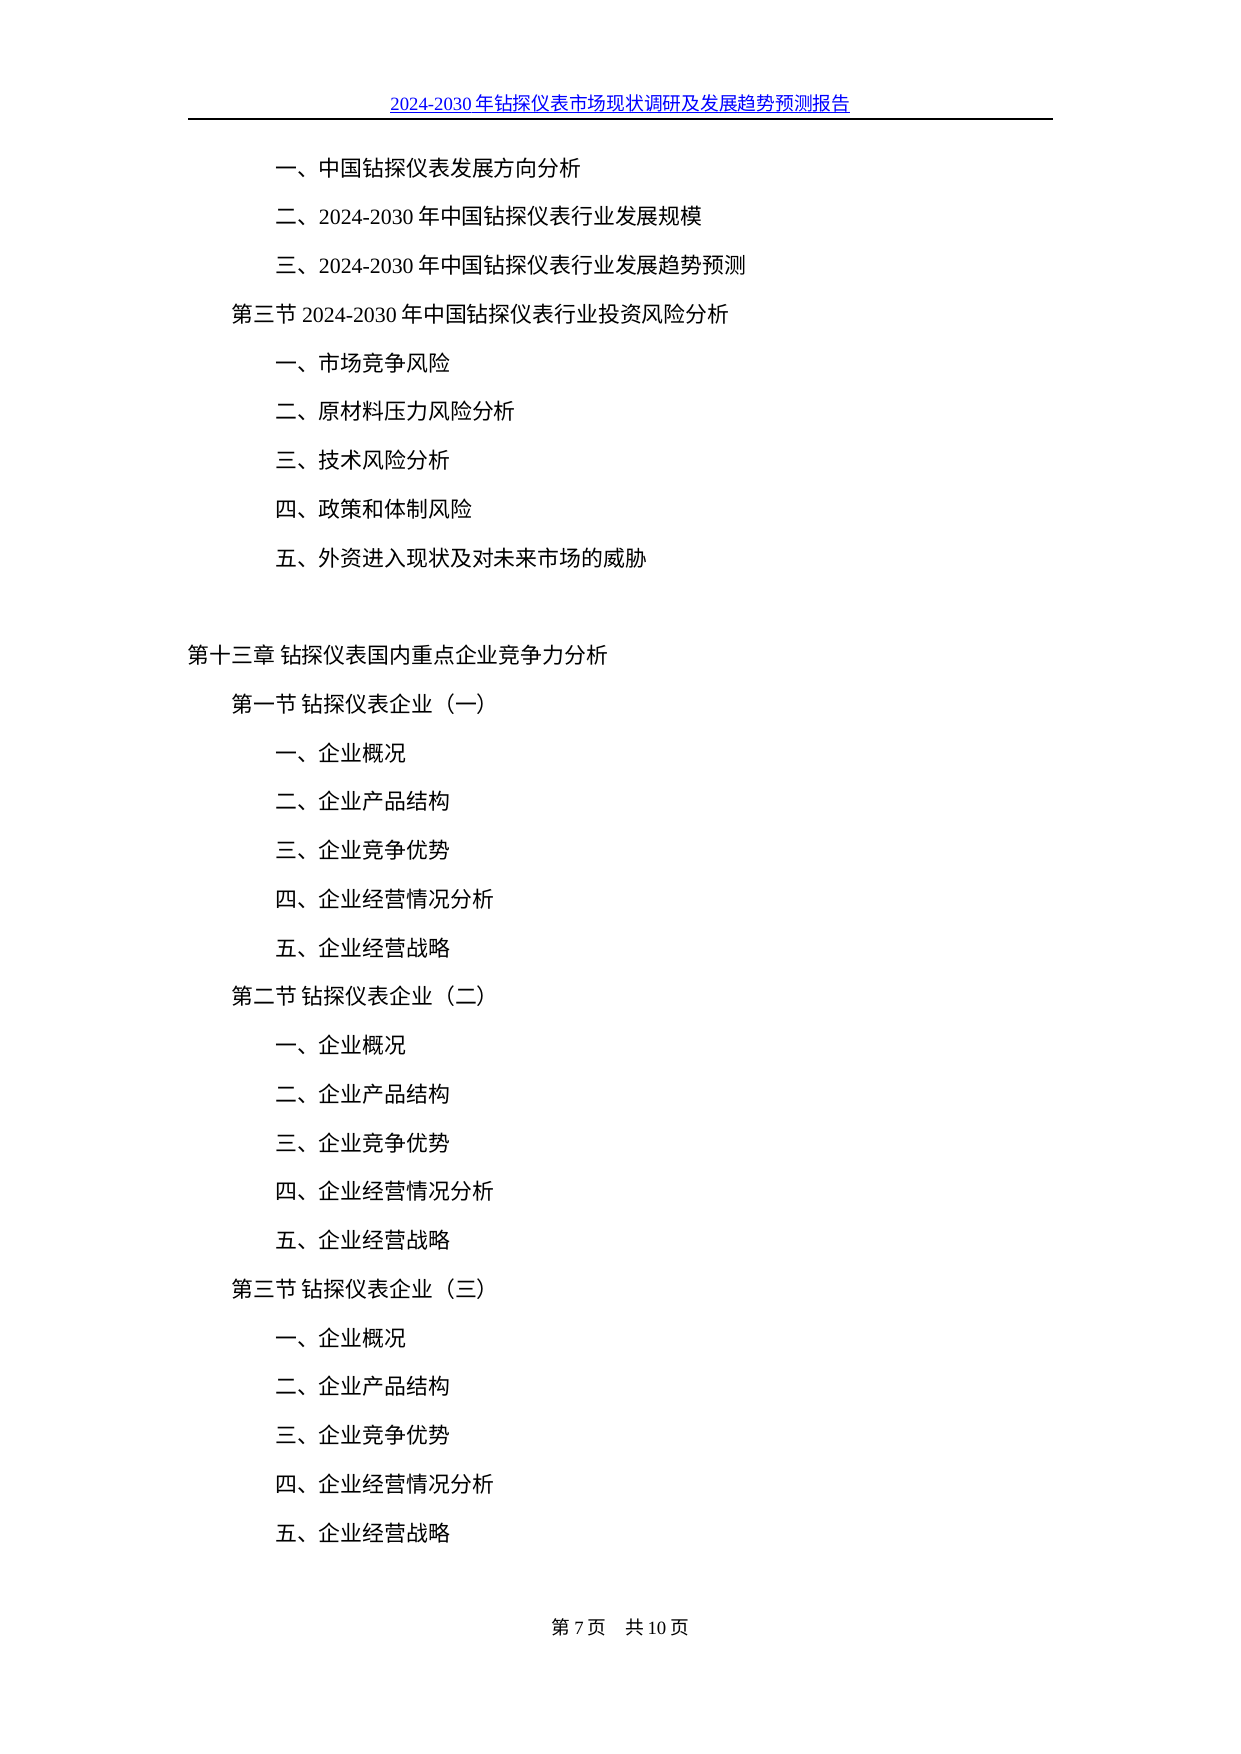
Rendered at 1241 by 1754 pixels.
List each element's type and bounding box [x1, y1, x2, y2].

text [187, 150, 1053, 1548]
